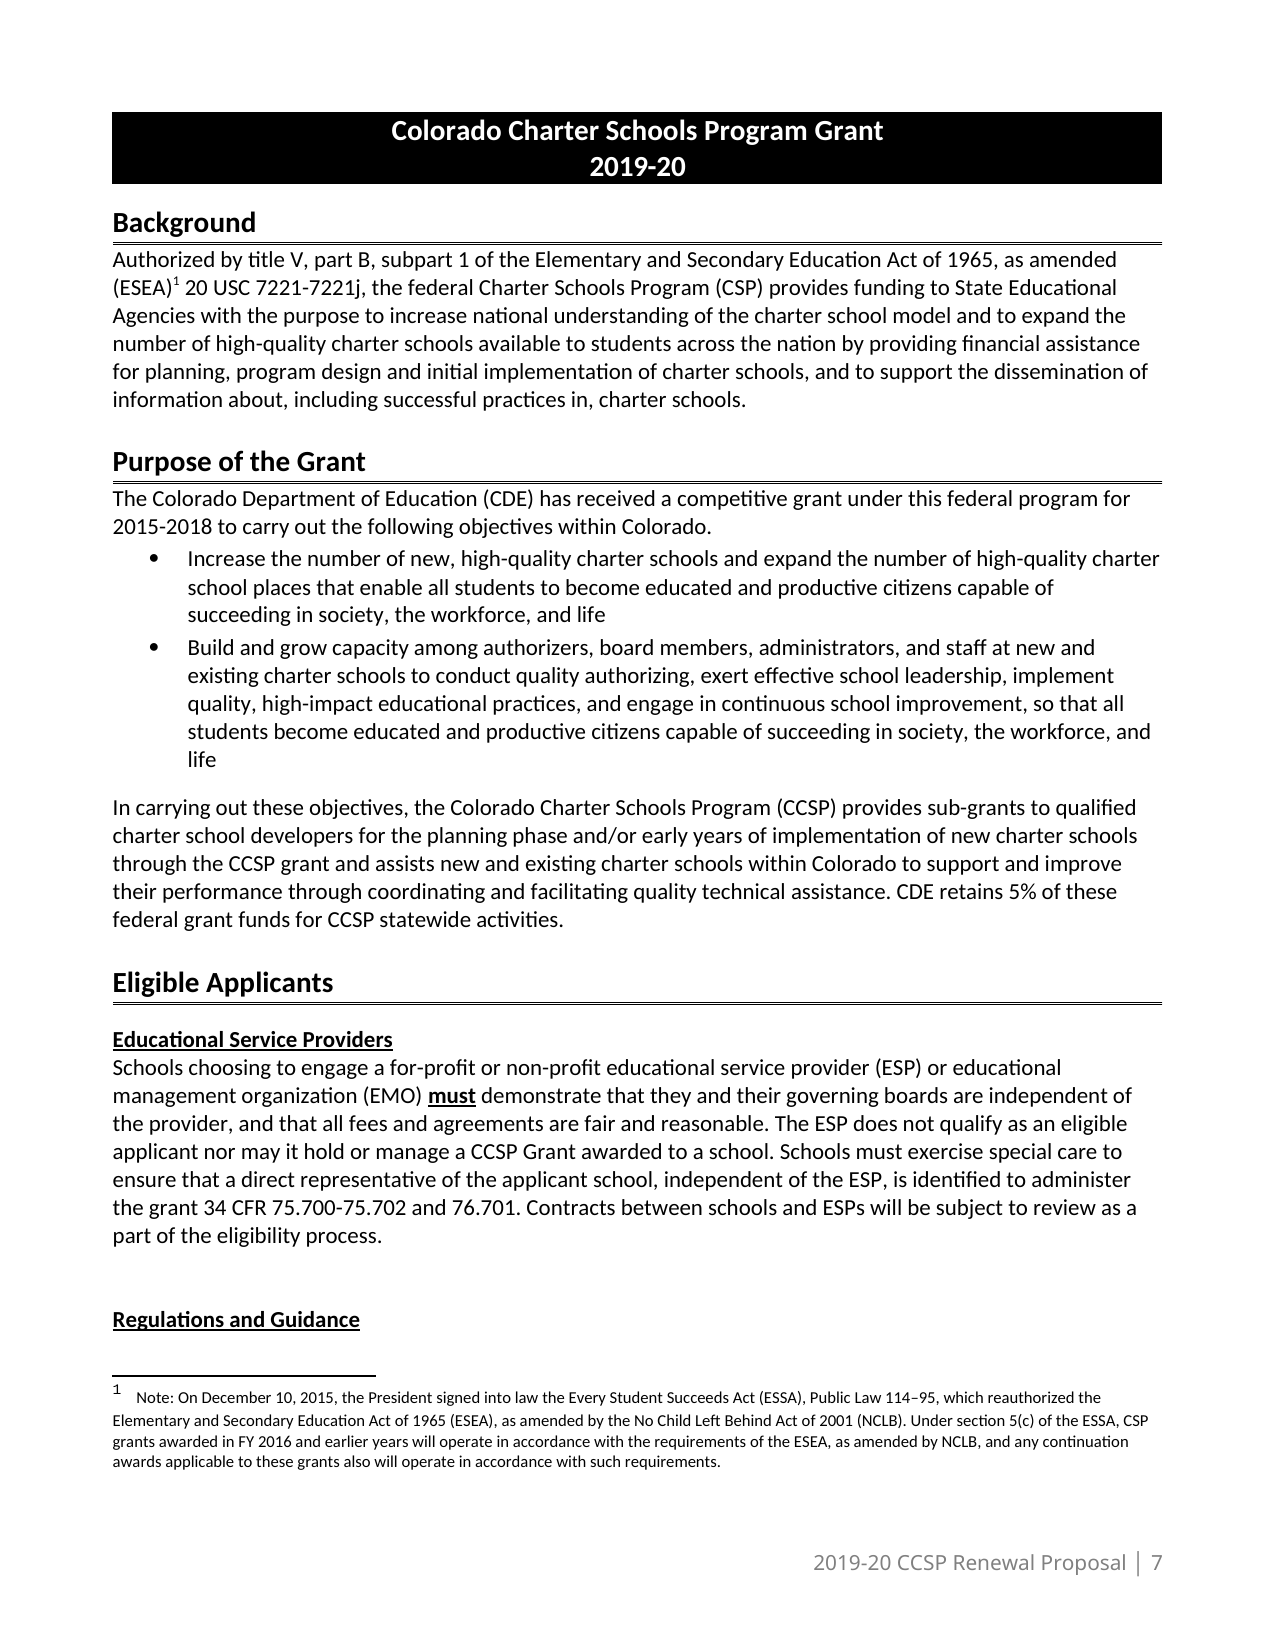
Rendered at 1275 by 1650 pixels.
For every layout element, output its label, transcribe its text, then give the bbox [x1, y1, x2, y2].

subtitle Background [112, 204, 1162, 245]
subtitle 2019-20 [112, 148, 1162, 184]
list Increase the number of new, high-quality charter schools and expand the number of high-quality charter school places that enable all students to become educated and productive citizens capable of succeeding in society, the workforce, and life [150, 544, 1162, 629]
subtitle Purpose of the Grant [112, 443, 1162, 484]
text The Colorado Department of Education (CDE) has received a competitive grant under this federal program for 2015-2018 to carry out the following objectives within Colorado. [112, 484, 1162, 540]
subtitle Colorado Charter Schools Program Grant [112, 112, 1162, 148]
text In carrying out these objectives, the Colorado Charter Schools Program (CCSP) provides sub-grants to qualified charter school developers for the planning phase and/or early years of implementation of new charter schools through the CCSP grant and assists new and existing charter schools within Colorado to support and improve their performance through coordinating and facilitating quality technical assistance. CDE retains 5% of these federal grant funds for CCSP statewide activities. [112, 793, 1162, 933]
subtitle Eligible Applicants [112, 964, 1162, 1005]
subtitle Educational Service Providers [112, 1025, 1162, 1053]
text Schools choosing to engage a for-profit or non-profit educational service provider (ESP) or educational management organization (EMO) must demonstrate that they and their governing boards are independent of the provider, and that all fees and agreements are fair and reasonable. The ESP does not qualify as an eligible applicant nor may it hold or manage a CCSP Grant awarded to a school. Schools must exercise special care to ensure that a direct representative of the applicant school, independent of the ESP, is identified to administer the grant 34 CFR 75.700-75.702 and 76.701. Contracts between schools and ESPs will be subject to review as a part of the eligibility process. [112, 1053, 1162, 1249]
text Regulations and Guidance [112, 1305, 1162, 1333]
text Authorized by title V, part B, subpart 1 of the Elementary and Secondary Education Act of 1965, as amended (ESEA) 20 USC 7221-7221j, the federal Charter Schools Program (CSP) provides funding to State Educational Agencies with the purpose to increase national understanding of the charter school model and to expand the number of high-quality charter schools available to students across the nation by providing financial assistance for planning, program design and initial implementation of charter schools, and to support the dissemination of information about, including successful practices in, charter schools. [112, 245, 1162, 413]
list Build and grow capacity among authorizers, board members, administrators, and staff at new and existing charter schools to conduct quality authorizing, exert effective school leadership, implement quality, high-impact educational practices, and engage in continuous school improvement, so that all students become educated and productive citizens capable of succeeding in society, the workforce, and life [150, 633, 1162, 773]
